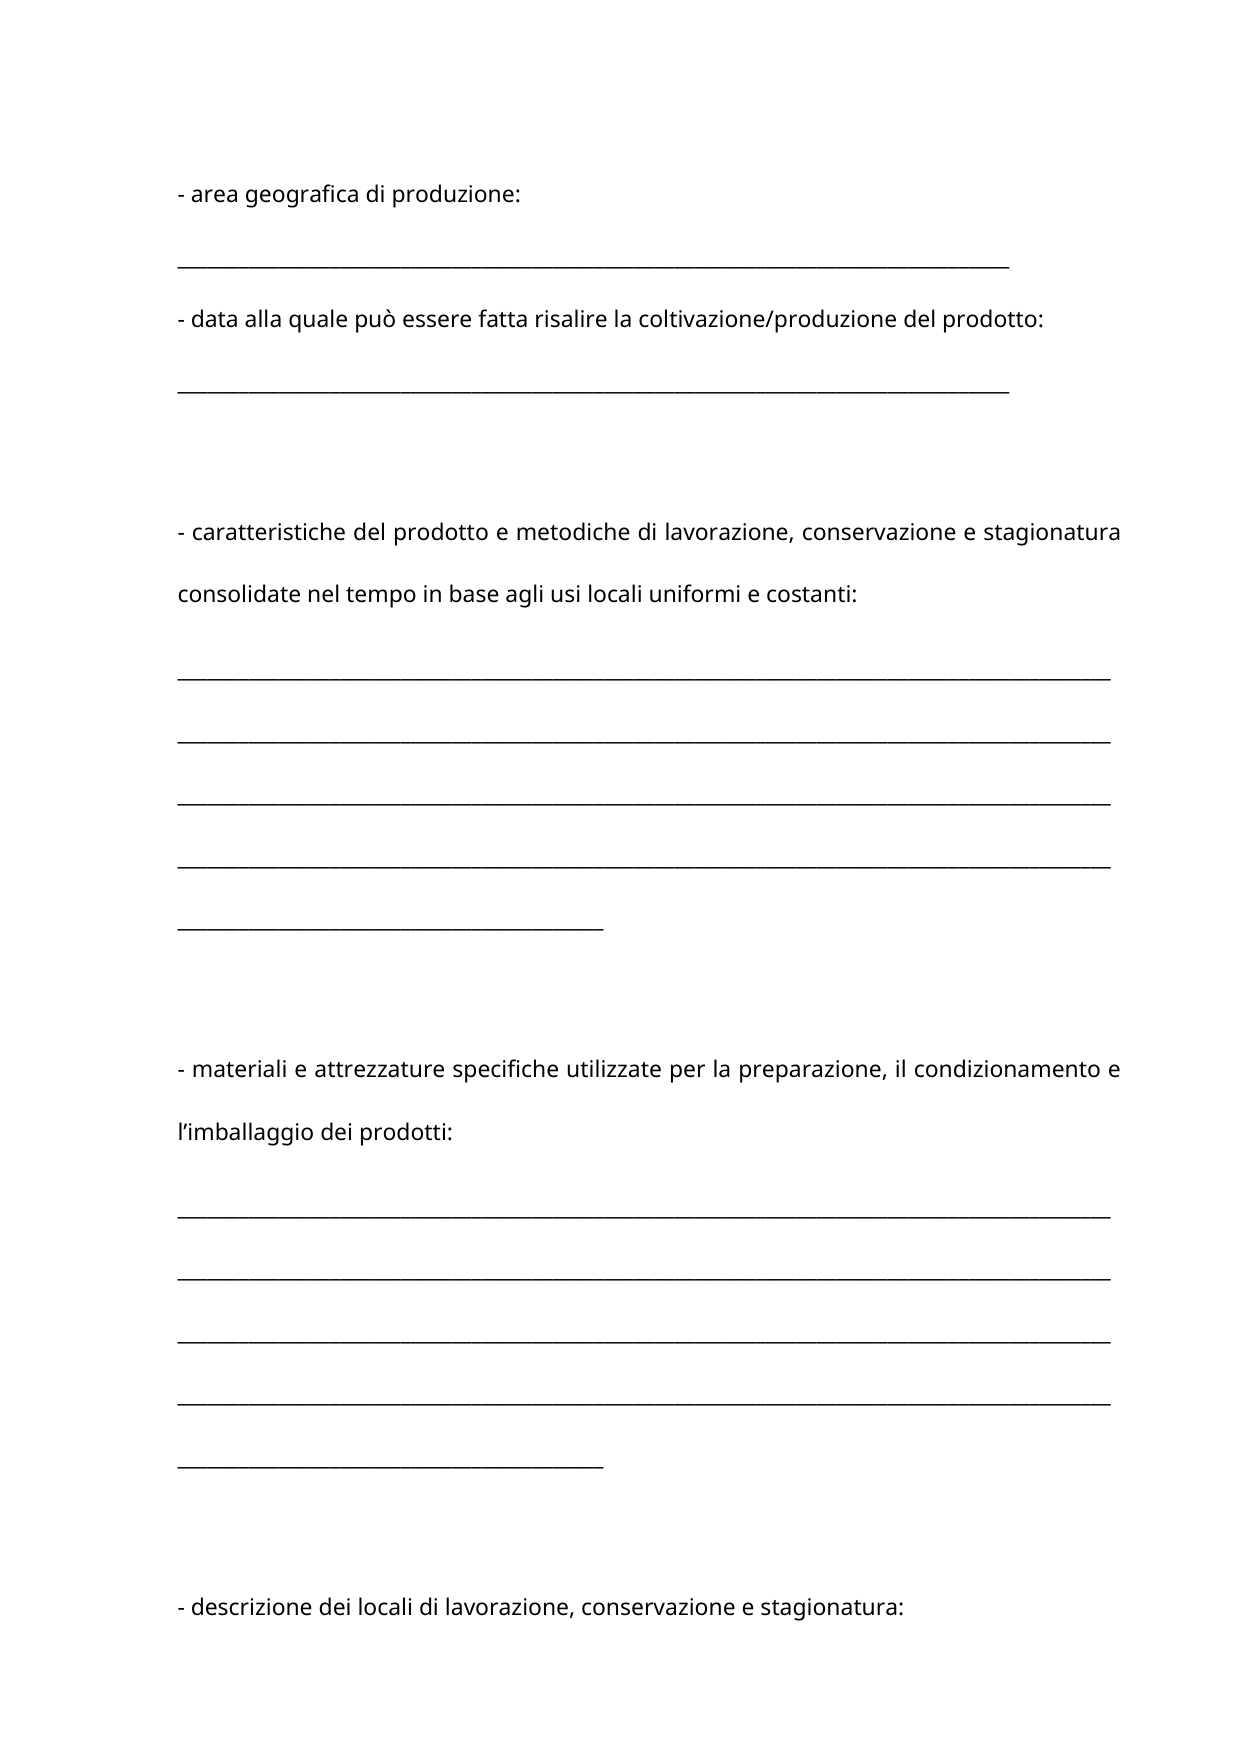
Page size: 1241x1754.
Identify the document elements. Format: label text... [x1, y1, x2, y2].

text - materiali e attrezzature specifiche utilizzate per la preparazione, il condizionamento e l’imballaggio dei prodotti: [177, 1053, 1122, 1147]
text - caratteristiche del prodotto e metodiche di lavorazione, conservazione e stagionatura consolidate nel tempo in base agli usi locali uniformi e costanti: [177, 516, 1122, 610]
list - data alla quale può essere fatta risalire la coltivazione/produzione del prodotto: [177, 303, 1122, 335]
text - descrizione dei locali di lavorazione, conservazione e stagionatura: [177, 1591, 1122, 1622]
list - area geografica di produzione: [177, 178, 1122, 210]
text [177, 1191, 1122, 1472]
list __________________________________________________________________________________ [177, 366, 1122, 397]
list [177, 241, 1122, 272]
